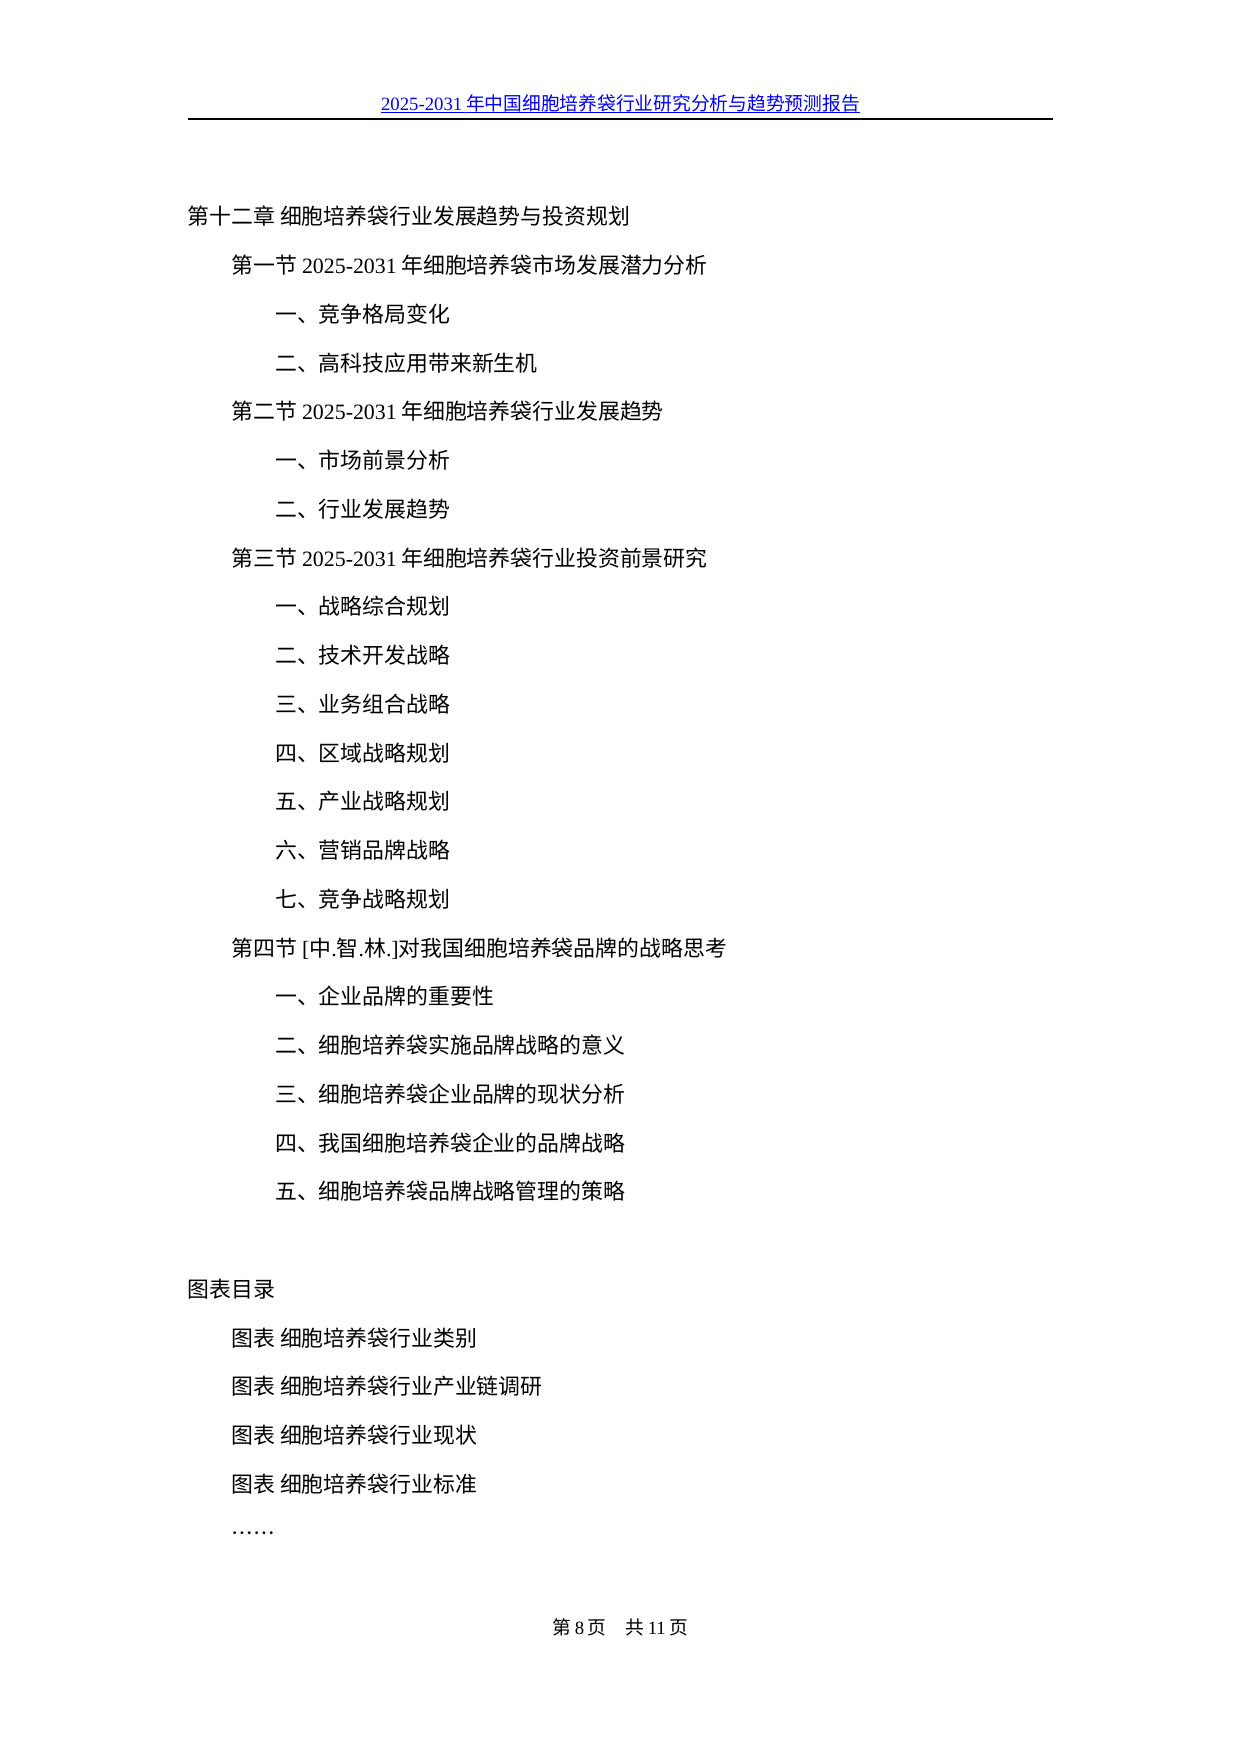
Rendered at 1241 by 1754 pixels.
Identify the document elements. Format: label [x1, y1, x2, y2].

text [187, 150, 1053, 1548]
